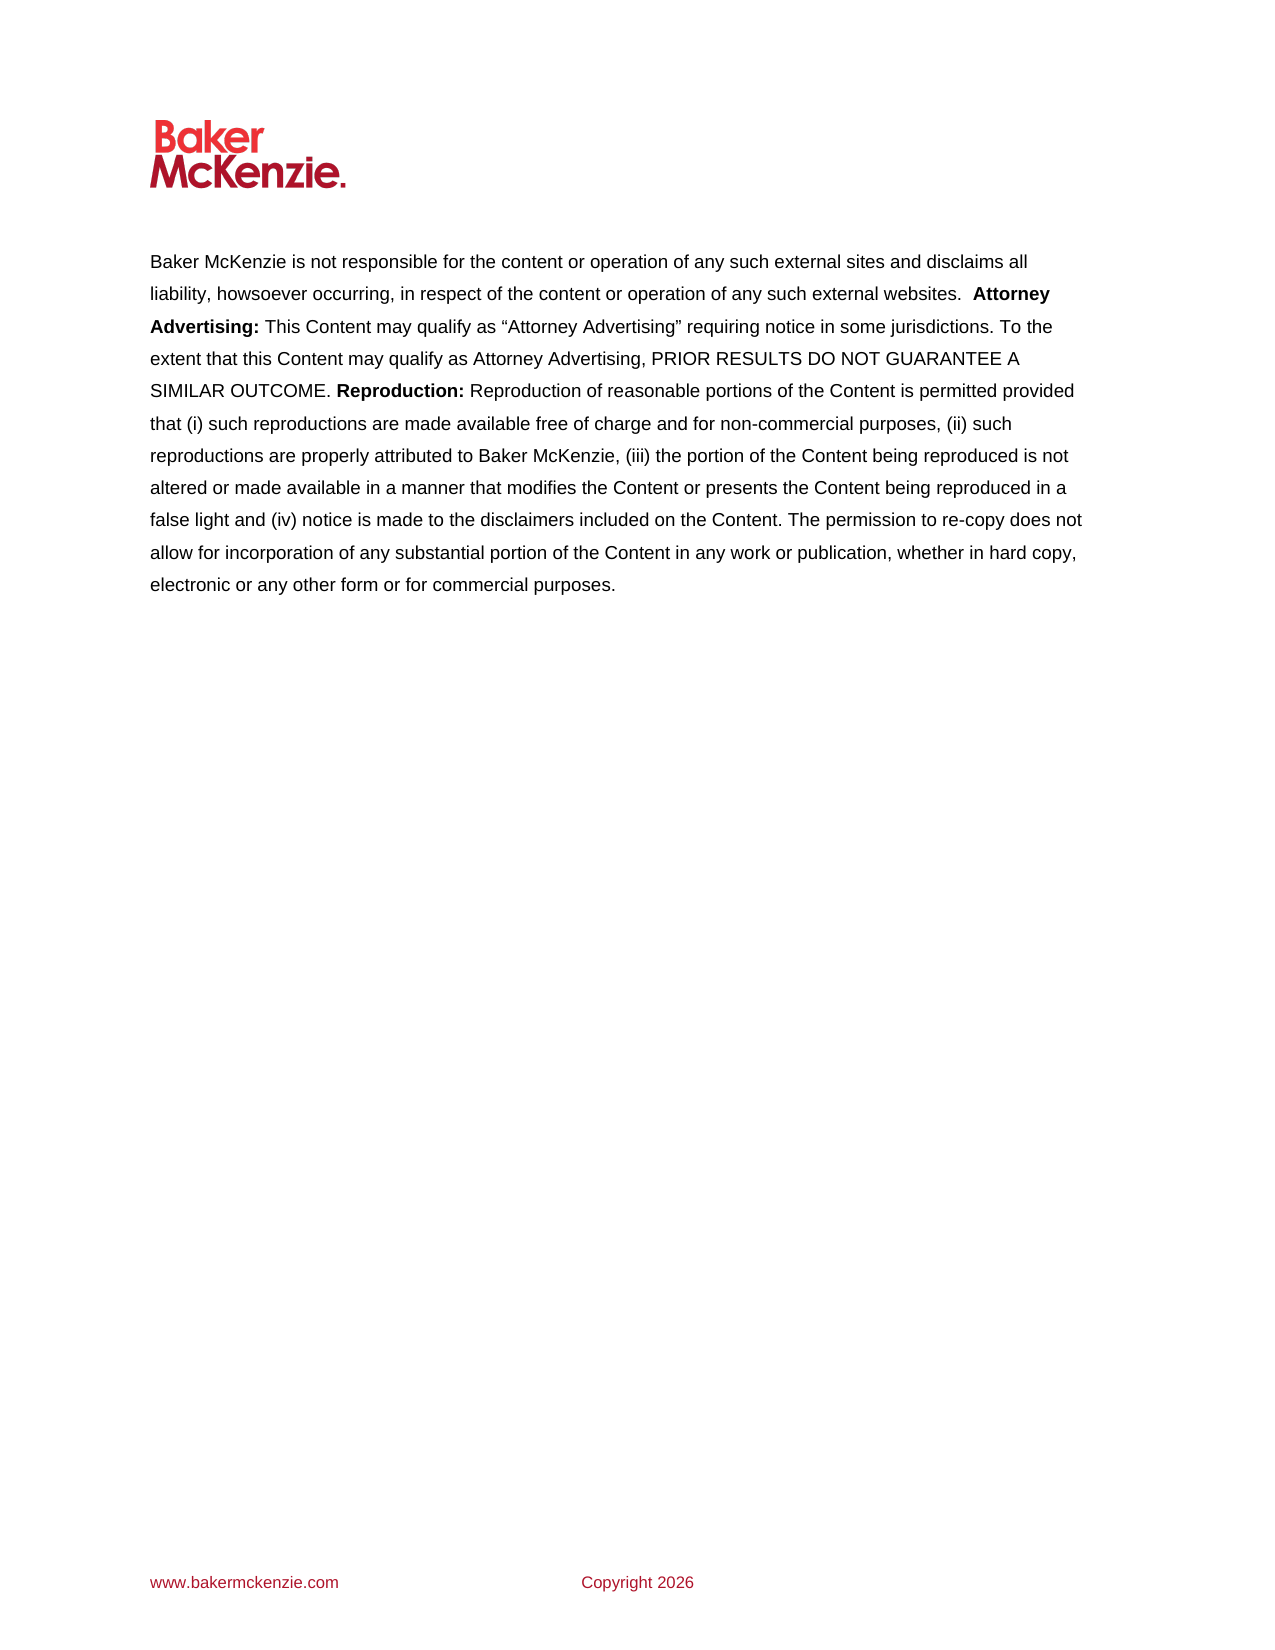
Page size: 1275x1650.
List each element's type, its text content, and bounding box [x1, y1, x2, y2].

picture [150, 120, 346, 189]
